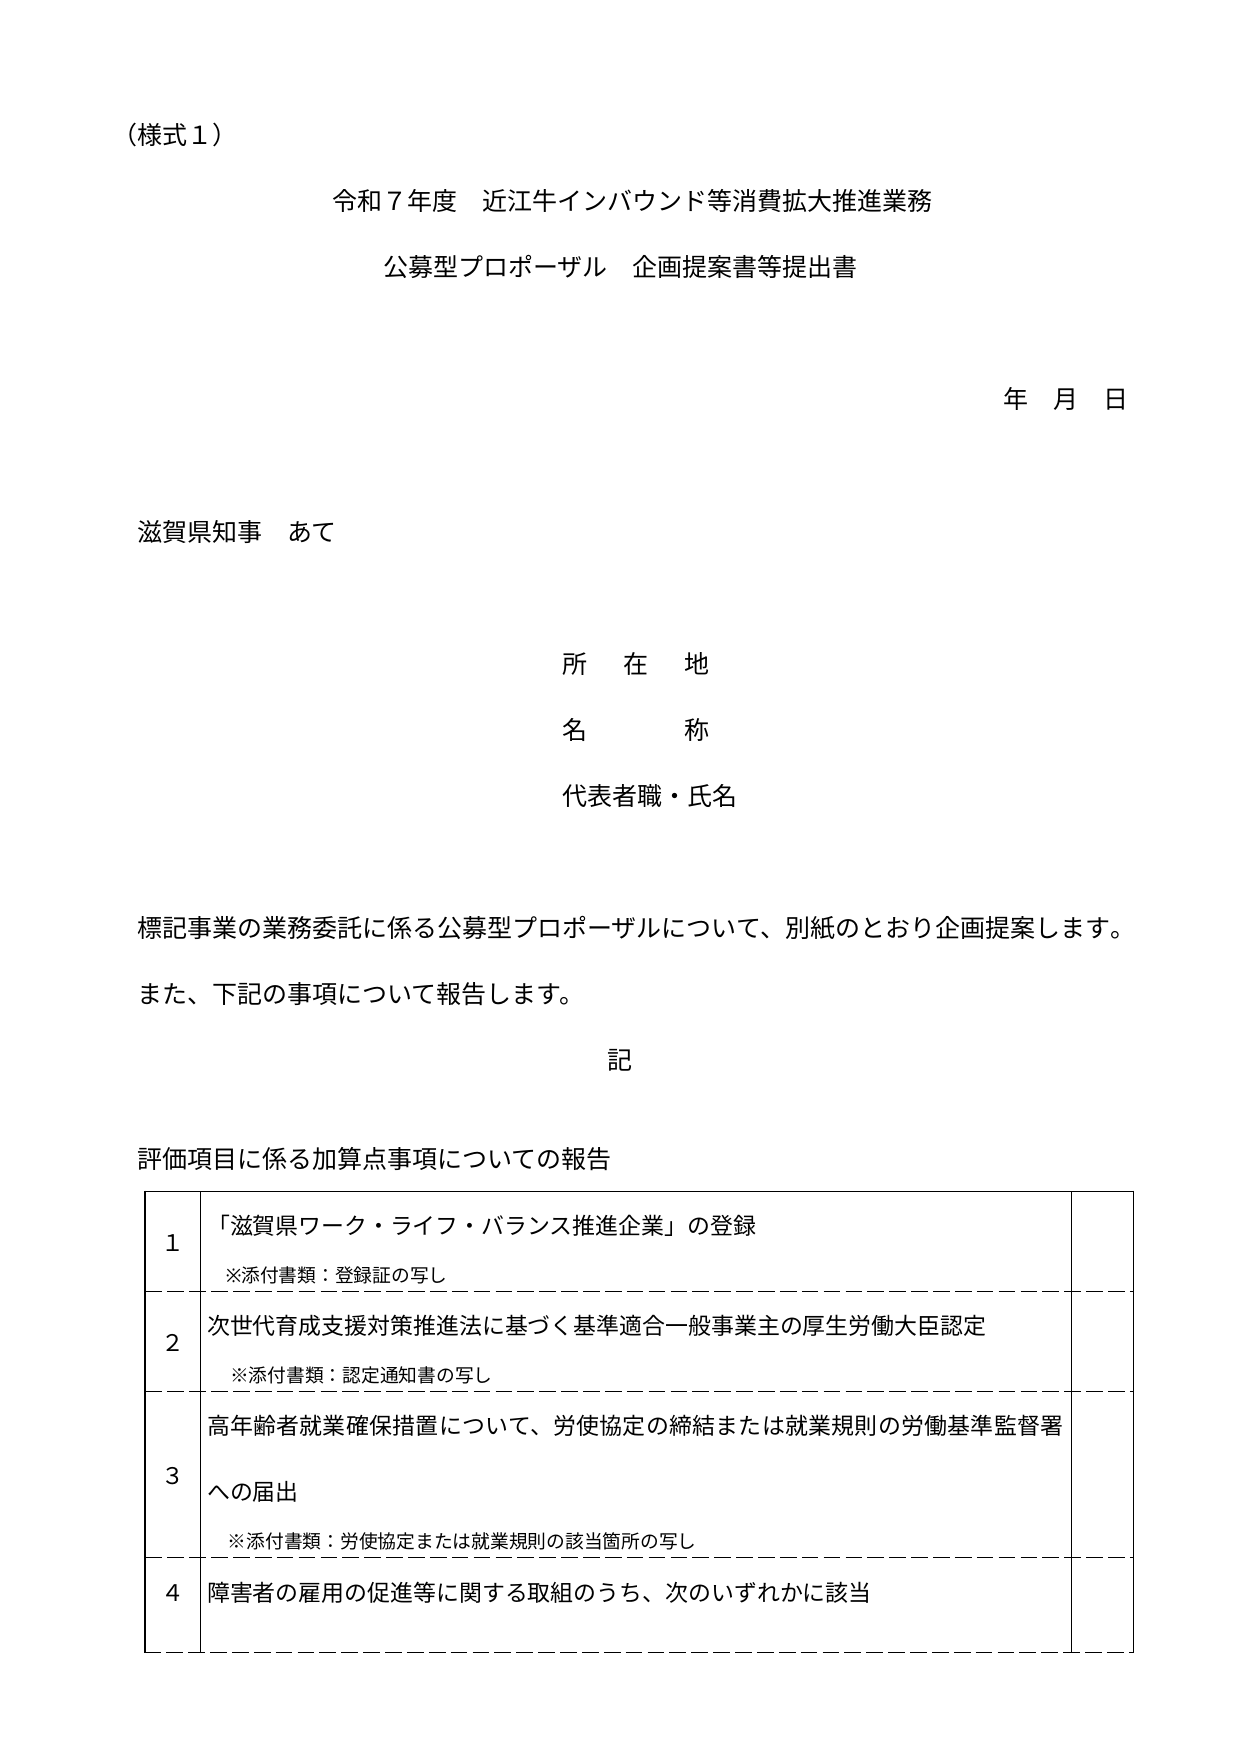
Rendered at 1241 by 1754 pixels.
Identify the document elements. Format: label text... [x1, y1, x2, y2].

text 公募型プロポーザル 企画提案書等提出書 [112, 233, 1128, 299]
text 滋賀県知事 あて [112, 497, 1128, 563]
text （様式１） [112, 101, 1128, 167]
text 標記事業の業務委託に係る公募型プロポーザルについて、別紙のとおり企画提案します。 [112, 893, 1128, 959]
text 年 月 日 [112, 365, 1128, 431]
table_header [1072, 1192, 1133, 1291]
table_cell [1072, 1391, 1133, 1557]
table_cell ３ [146, 1391, 200, 1557]
text 名 称 [112, 695, 1128, 761]
text 所 在 地 [112, 629, 1128, 695]
text 代表者職・氏名 [112, 761, 1128, 827]
text また、下記の事項について報告します。 [112, 959, 1128, 1026]
text 評価項目に係る加算点事項についての報告 [112, 1124, 1128, 1191]
table_cell ４ [146, 1557, 200, 1652]
table_cell 次世代育成支援対策推進法に基づく基準適合一般事業主の厚生労働大臣認定 ※添付書類：認定通知書の写し [201, 1291, 1071, 1391]
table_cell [201, 1557, 1071, 1652]
table_header １ [146, 1192, 200, 1291]
subtitle 記 [112, 1026, 1128, 1092]
table_header 「滋賀県ワーク・ライフ・バランス推進企業」の登録 ※添付書類：登録証の写し [201, 1192, 1071, 1291]
table_cell [1072, 1291, 1133, 1391]
table_cell 高年齢者就業確保措置について、労使協定の締結または就業規則の労働基準監督署への届出 ※添付書類：労使協定または就業規則の該当箇所の写し [201, 1391, 1071, 1557]
table_cell [1072, 1557, 1133, 1652]
text 令和７年度 近江牛インバウンド等消費拡大推進業務 [112, 167, 1128, 233]
table_cell ２ [146, 1291, 200, 1391]
